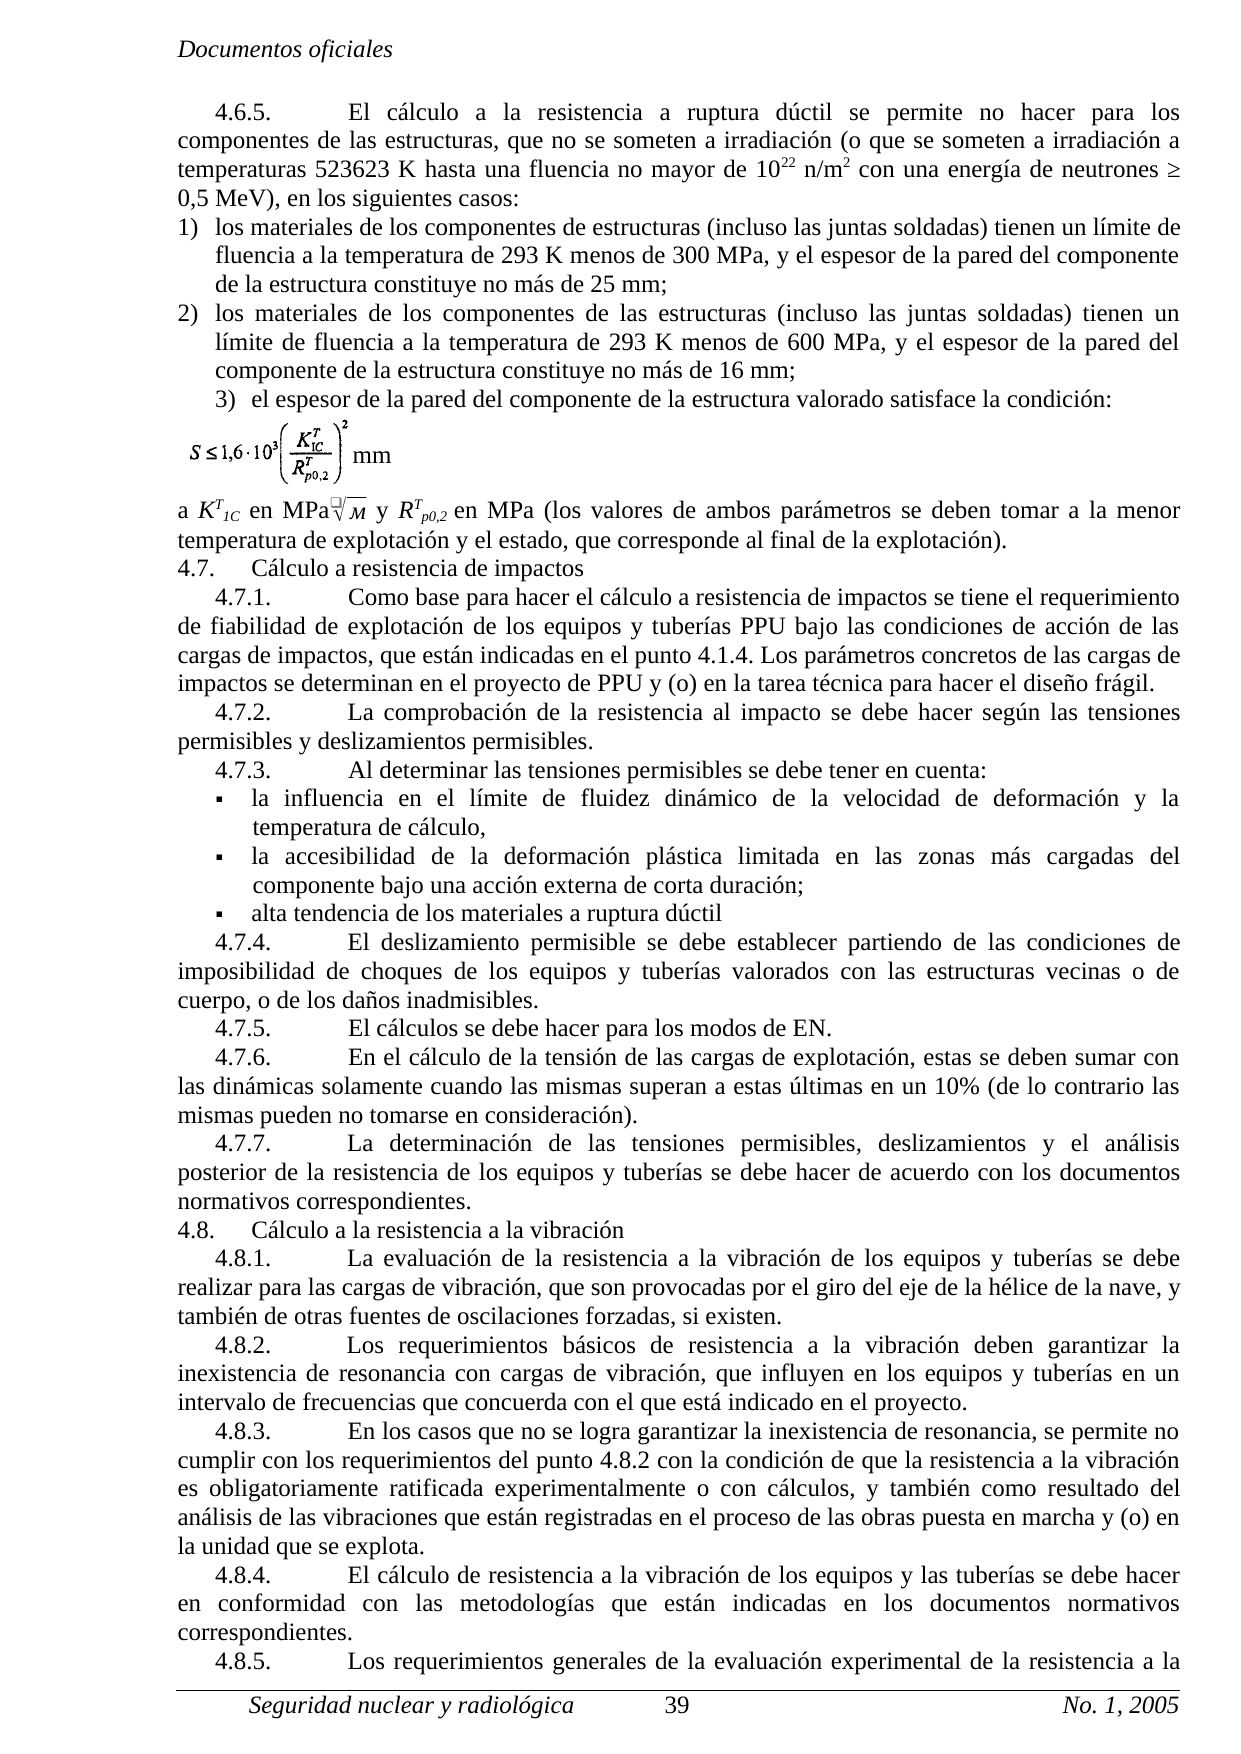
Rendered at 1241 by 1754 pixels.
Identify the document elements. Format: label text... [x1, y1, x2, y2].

text a KT1C en MPa y RTp0,2 en MPa (los valores de ambos parámetros se deben tomar a la menor temperatura de explotación y el estado, que corresponde al final de la explotación). [177, 495, 1181, 553]
text 4.7.1. Como base para hacer el cálculo a resistencia de impactos se tiene el requerimiento de fiabilidad de explotación de los equipos y tuberías PPU bajo las condiciones de acción de las cargas de impactos, que están indicadas en el punto 4.1.4. Los parámetros concretos de las cargas de impactos se determinan en el proyecto de PPU y (o) en la tarea técnica para hacer el diseño frágil. [177, 582, 1181, 697]
text 4.8.1. La evaluación de la resistencia a la vibración de los equipos y tuberías se debe realizar para las cargas de vibración, que son provocadas por el giro del eje de la hélice de la nave, y también de otras fuentes de oscilaciones forzadas, si existen. [177, 1243, 1181, 1330]
text 4.7.5. El cálculos se debe hacer para los modos de EN. [177, 1013, 1181, 1042]
list la accesibilidad de la deformación plástica limitada en las zonas más cargadas del componente bajo una acción externa de corta duración; [215, 841, 1181, 898]
text 3) el espesor de la pared del componente de la estructura valorado satisface la condición: [177, 384, 1181, 413]
text 2) los materiales de los componentes de las estructuras (incluso las juntas soldadas) tienen un límite de fluencia a la temperatura de 293 K menos de 600 MPa, y el espesor de la pared del componente de la estructura constituye no más de 16 mm; [177, 298, 1181, 384]
text 1) los materiales de los componentes de estructuras (incluso las juntas soldadas) tienen un límite de fluencia a la temperatura de 293 K menos de 300 MPa, y el espesor de la pared del componente de la estructura constituye no más de 25 mm; [177, 212, 1181, 298]
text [177, 1646, 1181, 1675]
text 4.6.5. El cálculo a la resistencia a ruptura dúctil se permite no hacer para los componentes de las estructuras, que no se someten a irradiación (o que se someten a irradiación a temperaturas 523623 K hasta una fluencia no mayor de 1022 n/m2 con una energía de neutrones ≥ 0,5 MeV), en los siguientes casos: [177, 97, 1181, 212]
text 4.7.7. La determinación de las tensiones permisibles, deslizamientos y el análisis posterior de la resistencia de los equipos y tuberías se debe hacer de acuerdo con los documentos normativos correspondientes. [177, 1128, 1181, 1215]
text 4.7.2. La comprobación de la resistencia al impacto se debe hacer según las tensiones permisibles y deslizamientos permisibles. [177, 697, 1181, 755]
picture [177, 413, 353, 495]
table_header mm [353, 413, 395, 495]
text 4.7.3. Al determinar las tensiones permisibles se debe tener en cuenta: [177, 755, 1181, 783]
text 4.8.4. El cálculo de resistencia a la vibración de los equipos y las tuberías se debe hacer en conformidad con las metodologías que están indicadas en los documentos normativos correspondientes. [177, 1560, 1181, 1646]
list alta tendencia de los materiales a ruptura dúctil [215, 898, 1181, 927]
text 4.7.6. En el cálculo de la tensión de las cargas de explotación, estas se deben sumar con las dinámicas solamente cuando las mismas superan a estas últimas en un 10% (de lo contrario las mismas pueden no tomarse en consideración). [177, 1042, 1181, 1128]
text 4.8.3. En los casos que no se logra garantizar la inexistencia de resonancia, se permite no cumplir con los requerimientos del punto 4.8.2 con la condición de que la resistencia a la vibración es obligatoriamente ratificada experimentalmente o con cálculos, y también como resultado del análisis de las vibraciones que están registradas en el proceso de las obras puesta en marcha y (o) en la unidad que se explota. [177, 1416, 1181, 1560]
text 4.8.2. Los requerimientos básicos de resistencia a la vibración deben garantizar la inexistencia de resonancia con cargas de vibración, que influyen en los equipos y tuberías en un intervalo de frecuencias que concuerda con el que está indicado en el proyecto. [177, 1330, 1181, 1416]
text 4.7.4. El deslizamiento permisible se debe establecer partiendo de las condiciones de imposibilidad de choques de los equipos y tuberías valorados con las estructuras vecinas o de cuerpo, o de los daños inadmisibles. [177, 927, 1181, 1013]
list la influencia en el límite de fluidez dinámico de la velocidad de deformación y la temperatura de cálculo, [215, 783, 1181, 841]
text 4.7. Cálculo a resistencia de impactos [177, 553, 1181, 582]
text 4.8. Cálculo a la resistencia a la vibración [177, 1215, 1181, 1243]
